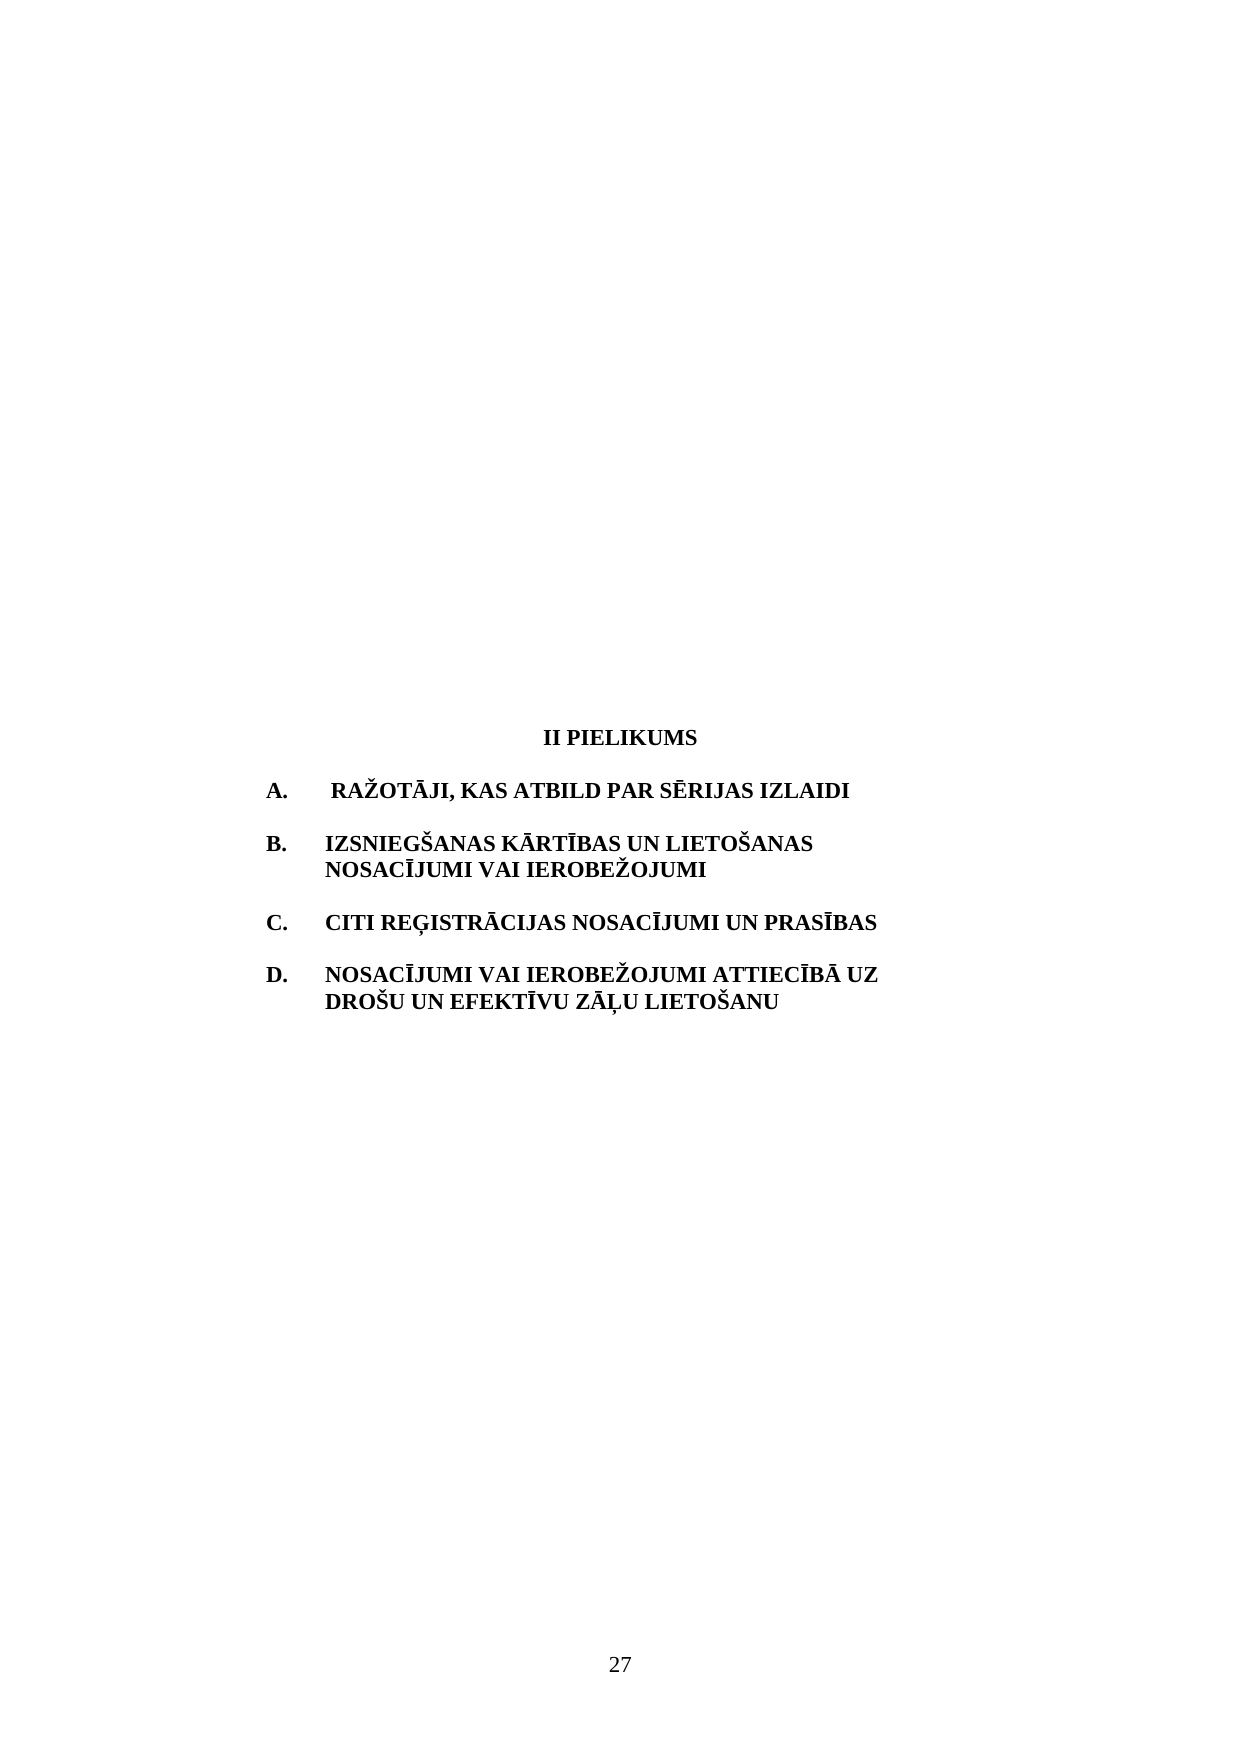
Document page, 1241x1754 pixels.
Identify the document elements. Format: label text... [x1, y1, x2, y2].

text A. RAŽOTĀJI, KAS ATBILD PAR SĒRIJAS IZLAIDI [266, 777, 945, 803]
text D. NOSACĪJUMI VAI IEROBEŽOJUMI ATTIECĪBĀ UZ DROŠU UN EFEKTĪVU ZĀĻU LIETOŠANU [266, 961, 945, 1014]
text C. CITI REĢISTRĀCIJAS NOSACĪJUMI UN PRASĪBAS [266, 909, 945, 935]
text B. IZSNIEGŠANAS KĀRTĪBAS UN LIETOŠANAS NOSACĪJUMI VAI IEROBEŽOJUMI [266, 830, 945, 882]
subtitle II PIELIKUMS [148, 724, 1092, 751]
